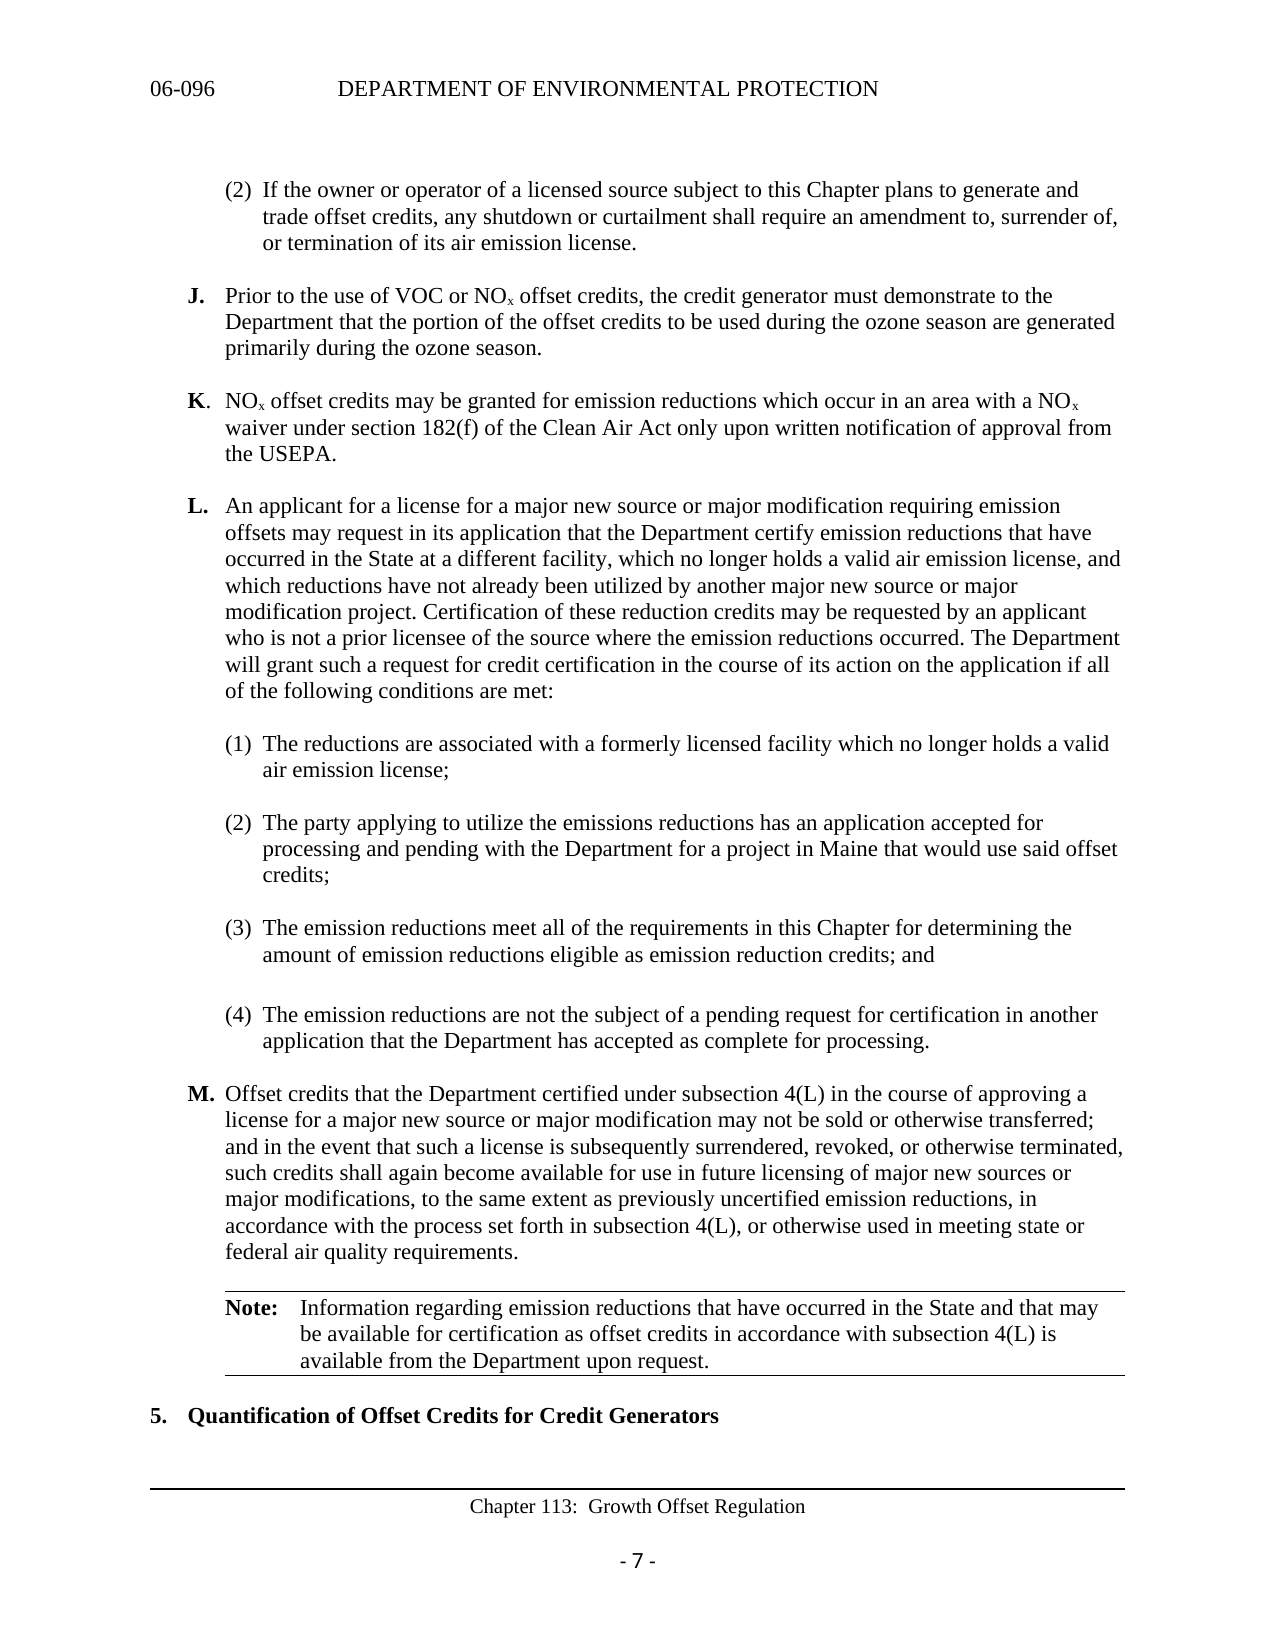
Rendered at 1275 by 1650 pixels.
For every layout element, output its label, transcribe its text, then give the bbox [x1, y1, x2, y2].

text 5. Quantification of Offset Credits for Credit Generators [150, 1403, 1125, 1429]
text Note: Information regarding emission reductions that have occurred in the State and that may be available for certification as offset credits in accordance with subsection 4(L) is available from the Department upon request. [225, 1292, 1125, 1375]
text K. NOx offset credits may be granted for emission reductions which occur in an area with a NOx waiver under section 182(f) of the Clean Air Act only upon written notification of approval from the USEPA. [150, 387, 1125, 466]
text L. An applicant for a license for a major new source or major modification requiring emission offsets may request in its application that the Department certify emission reductions that have occurred in the State at a different facility, which no longer holds a valid air emission license, and which reductions have not already been utilized by another major new source or major modification project. Certification of these reduction credits may be requested by an applicant who is not a prior licensee of the source where the emission reductions occurred. The Department will grant such a request for credit certification in the course of its action on the application if all of the following conditions are met: [187, 493, 1125, 703]
text J. Prior to the use of VOC or NOx offset credits, the credit generator must demonstrate to the Department that the portion of the offset credits to be used during the ozone season are generated primarily during the ozone season. [150, 282, 1125, 361]
list The emission reductions meet all of the requirements in this Chapter for determining the amount of emission reductions eligible as emission reduction credits; and [225, 914, 1125, 967]
text (2) If the owner or operator of a licensed source subject to this Chapter plans to generate and trade offset credits, any shutdown or curtailment shall require an amendment to, surrender of, or termination of its air emission license. [150, 176, 1125, 255]
text (1) The reductions are associated with a formerly licensed facility which no longer holds a valid air emission license; [225, 730, 1125, 782]
list The emission reductions are not the subject of a pending request for certification in another application that the Department has accepted as complete for processing. [225, 1001, 1125, 1054]
text M. Offset credits that the Department certified under subsection 4(L) in the course of approving a license for a major new source or major modification may not be sold or otherwise transferred; and in the event that such a license is subsequently surrendered, revoked, or otherwise terminated, such credits shall again become available for use in future licensing of major new sources or major modifications, to the same extent as previously uncertified emission reductions, in accordance with the process set forth in subsection 4(L), or otherwise used in meeting state or federal air quality requirements. [150, 1080, 1125, 1264]
text (2) The party applying to utilize the emissions reductions has an application accepted for processing and pending with the Department for a project in Maine that would use said offset credits; [225, 809, 1125, 888]
